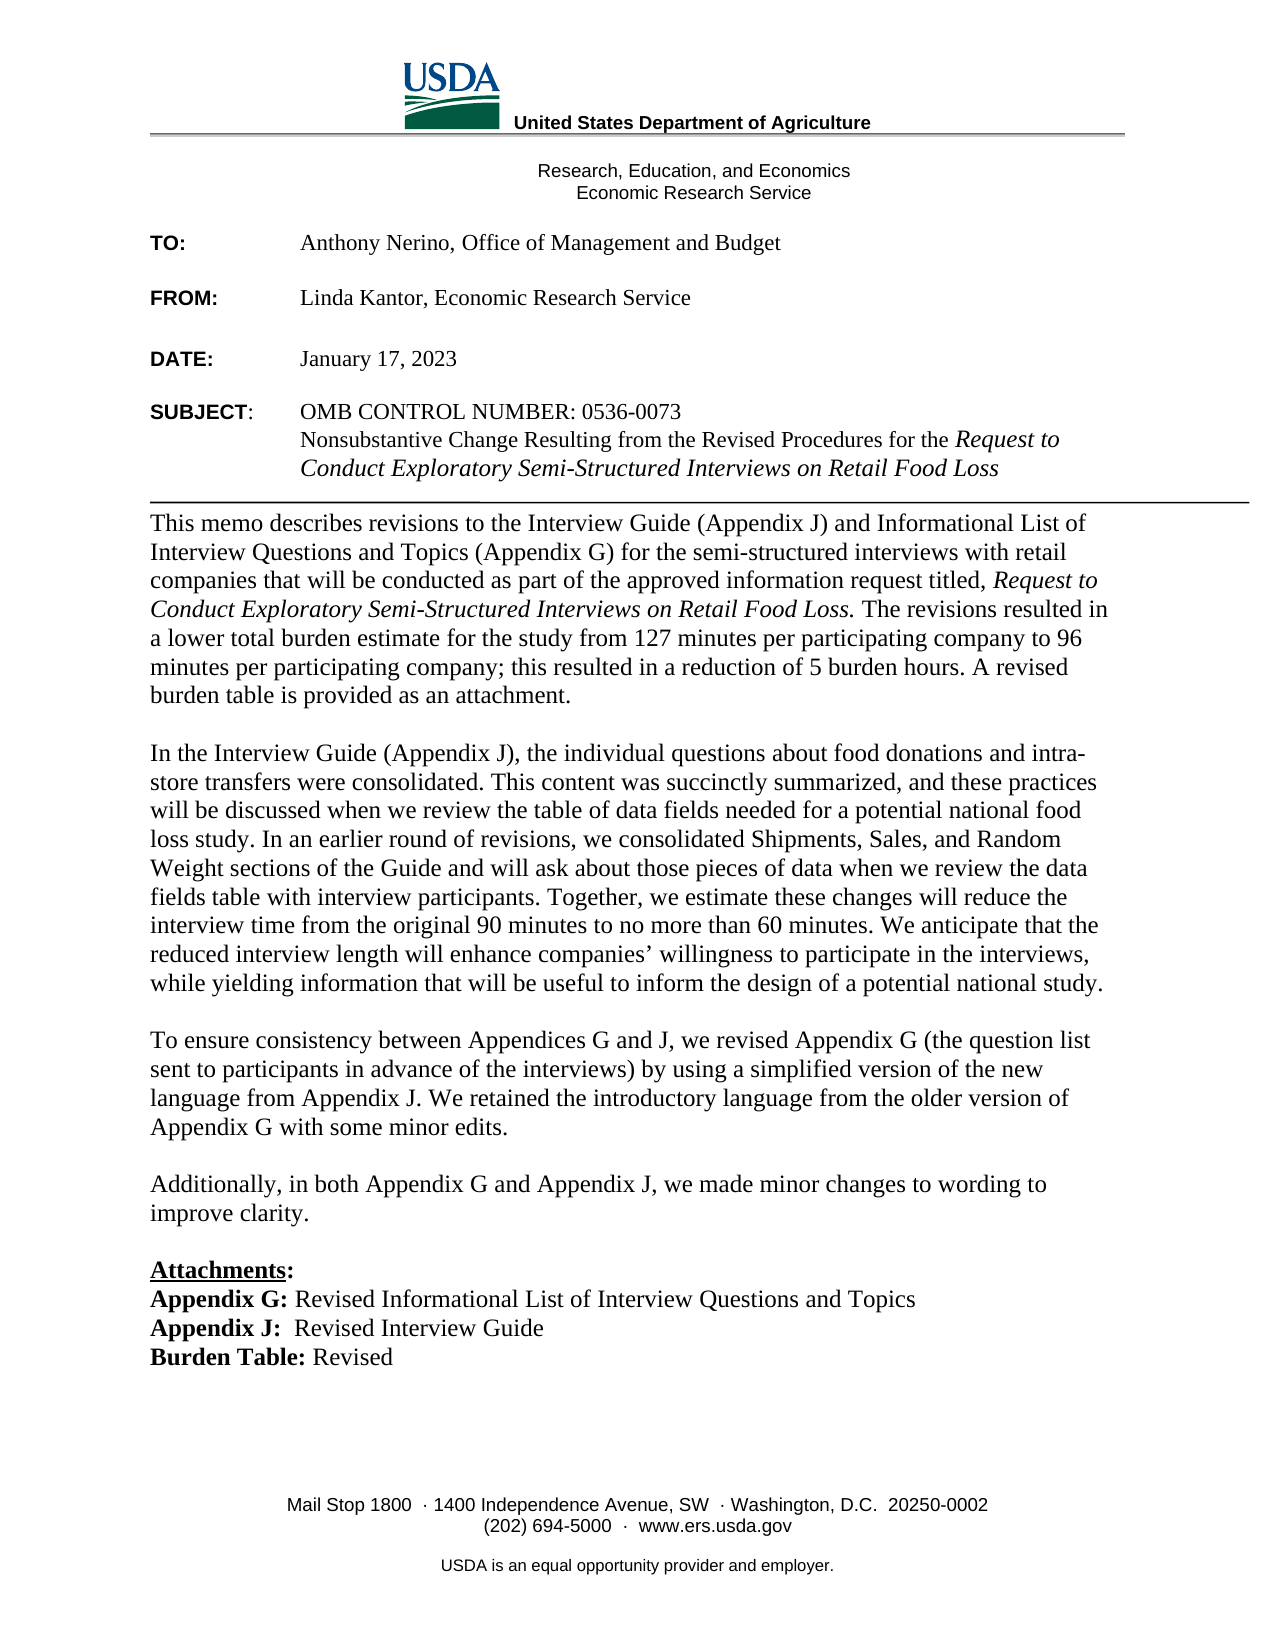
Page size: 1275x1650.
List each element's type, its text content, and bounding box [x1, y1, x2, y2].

text Nonsubstantive Change Resulting from the Revised Procedures for the Request to Conduct Exploratory Semi-Structured Interviews on Retail Food Loss [150, 424, 1125, 482]
text Appendix G: Revised Informational List of Interview Questions and Topics [150, 1284, 1125, 1313]
text To ensure consistency between Appendices G and J, we revised Appendix G (the question list sent to participants in advance of the interviews) by using a simplified version of the new language from Appendix J. We retained the introductory language from the older version of Appendix G with some minor edits. [150, 1025, 1125, 1140]
text Attachments: [150, 1255, 1125, 1284]
text SUBJECT: OMB CONTROL NUMBER: 0536-0073 [150, 398, 821, 424]
text FROM: Linda Kantor, Economic Research Service [150, 284, 1162, 310]
text TO: Anthony Nerino, Office of Management and Budget [150, 229, 821, 256]
text This memo describes revisions to the Interview Guide (Appendix J) and Informational List of Interview Questions and Topics (Appendix G) for the semi-structured interviews with retail companies that will be conducted as part of the approved information request titled, Request to Conduct Exploratory Semi-Structured Interviews on Retail Food Loss. The revisions resulted in a lower total burden estimate for the study from 127 minutes per participating company to 96 minutes per participating company; this resulted in a reduction of 5 burden hours. A revised burden table is provided as an attachment. [150, 508, 1125, 709]
text Appendix J: Revised Interview Guide [150, 1313, 1125, 1342]
picture [150, 133, 1125, 137]
text Additionally, in both Appendix G and Appendix J, we made minor changes to wording to improve clarity. [150, 1169, 1125, 1227]
text In the Interview Guide (Appendix J), the individual questions about food donations and intra-store transfers were consolidated. This content was succinctly summarized, and these practices will be discussed when we review the table of data fields needed for a potential national food loss study. In an earlier round of revisions, we consolidated Shipments, Sales, and Random Weight sections of the Guide and will ask about those pieces of data when we review the data fields table with interview participants. Together, we estimate these changes will reduce the interview time from the original 90 minutes to no more than 60 minutes. We anticipate that the reduced interview length will enhance companies’ willingness to participate in the interviews, while yielding information that will be useful to inform the design of a potential national study. [150, 738, 1125, 997]
text DATE: January 17, 2023 [150, 345, 1162, 371]
text Burden Table: Revised [150, 1342, 1125, 1370]
